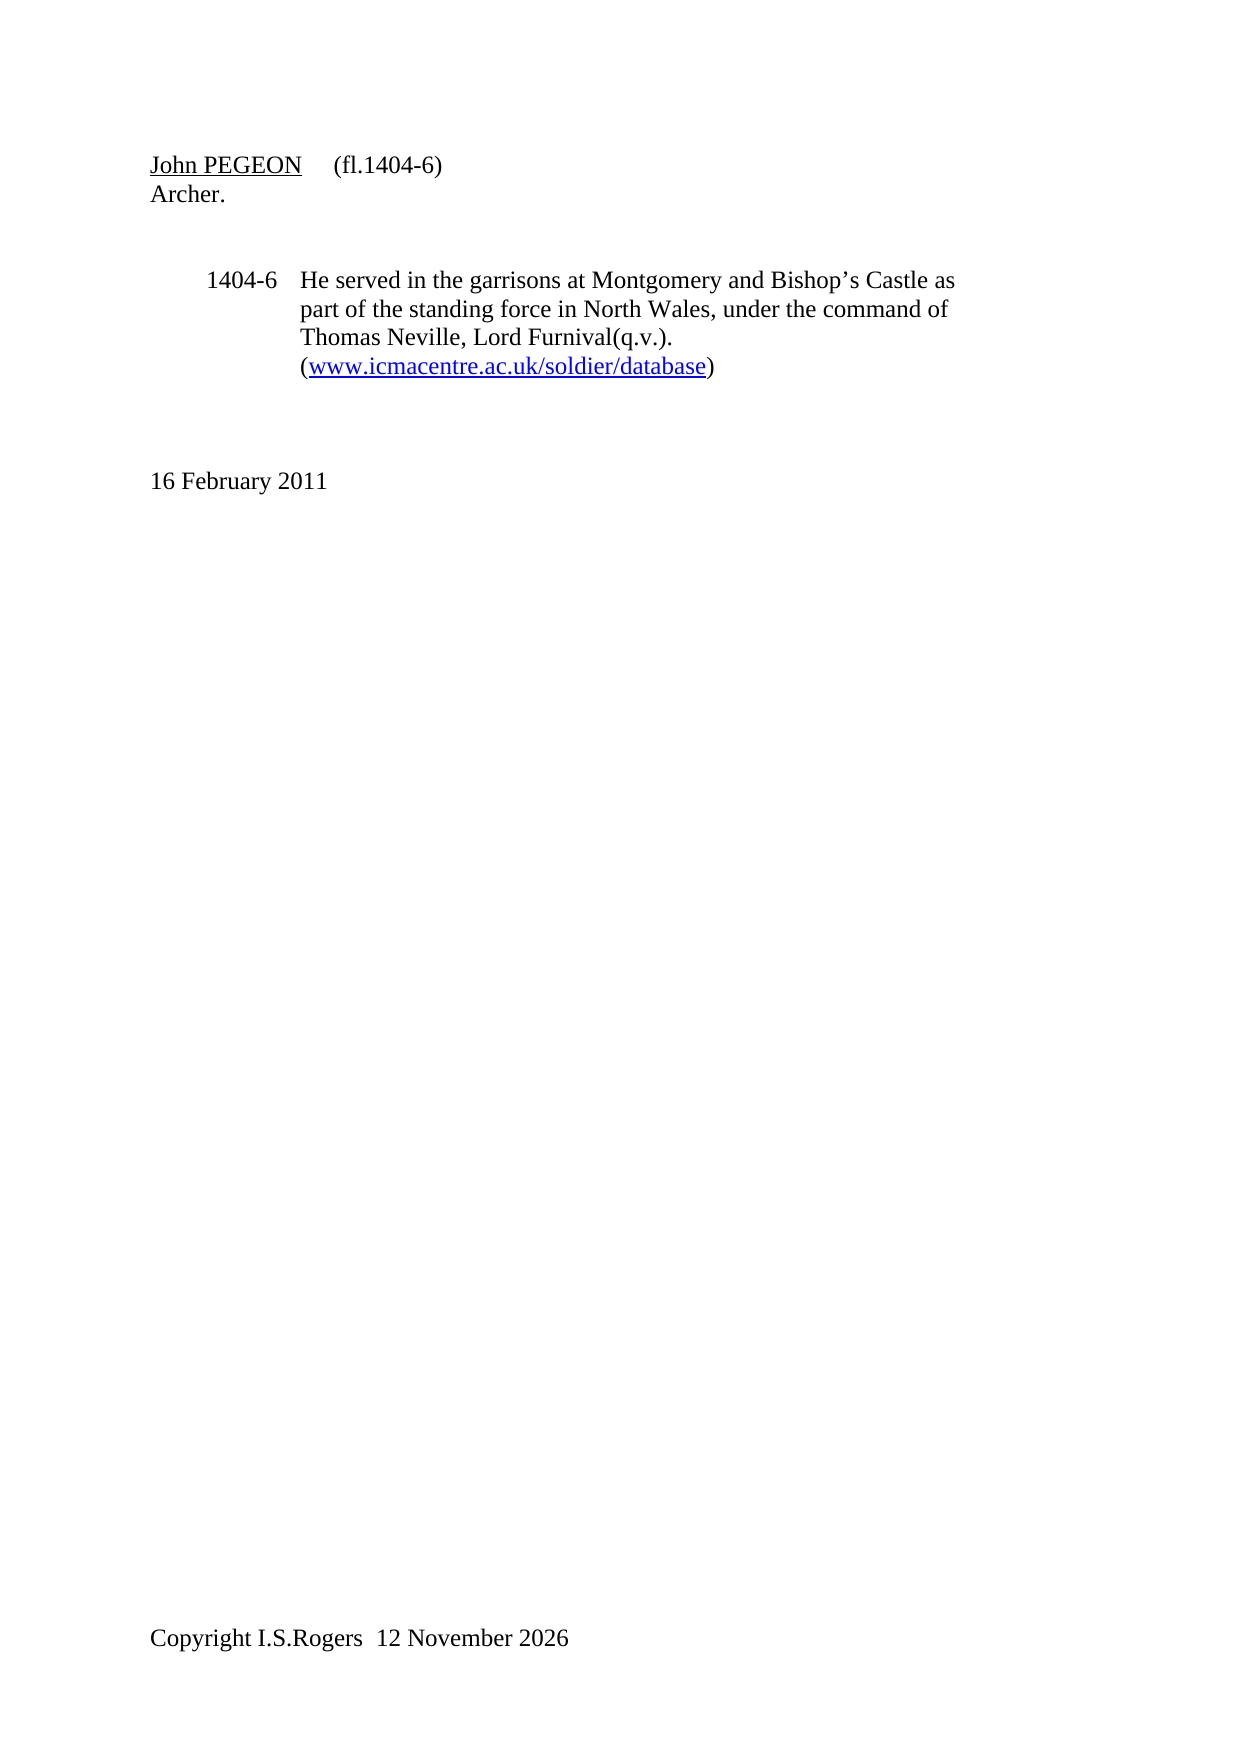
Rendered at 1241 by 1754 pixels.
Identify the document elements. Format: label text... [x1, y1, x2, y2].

text part of the standing force in , under the command of [300, 294, 1090, 322]
text 1404-6 He served in the garrisons at Montgomery and Bishop’s Castle as [206, 265, 1090, 294]
text 16 February 2011 [150, 466, 1090, 495]
text John PEGEON (fl.1404-6) [150, 150, 1090, 179]
text Archer. [150, 179, 1090, 207]
text Thomas Neville, Lord Furnival(q.v.). [300, 322, 1090, 351]
text (www.icmacentre.ac.uk/soldier/database) [300, 351, 1090, 380]
